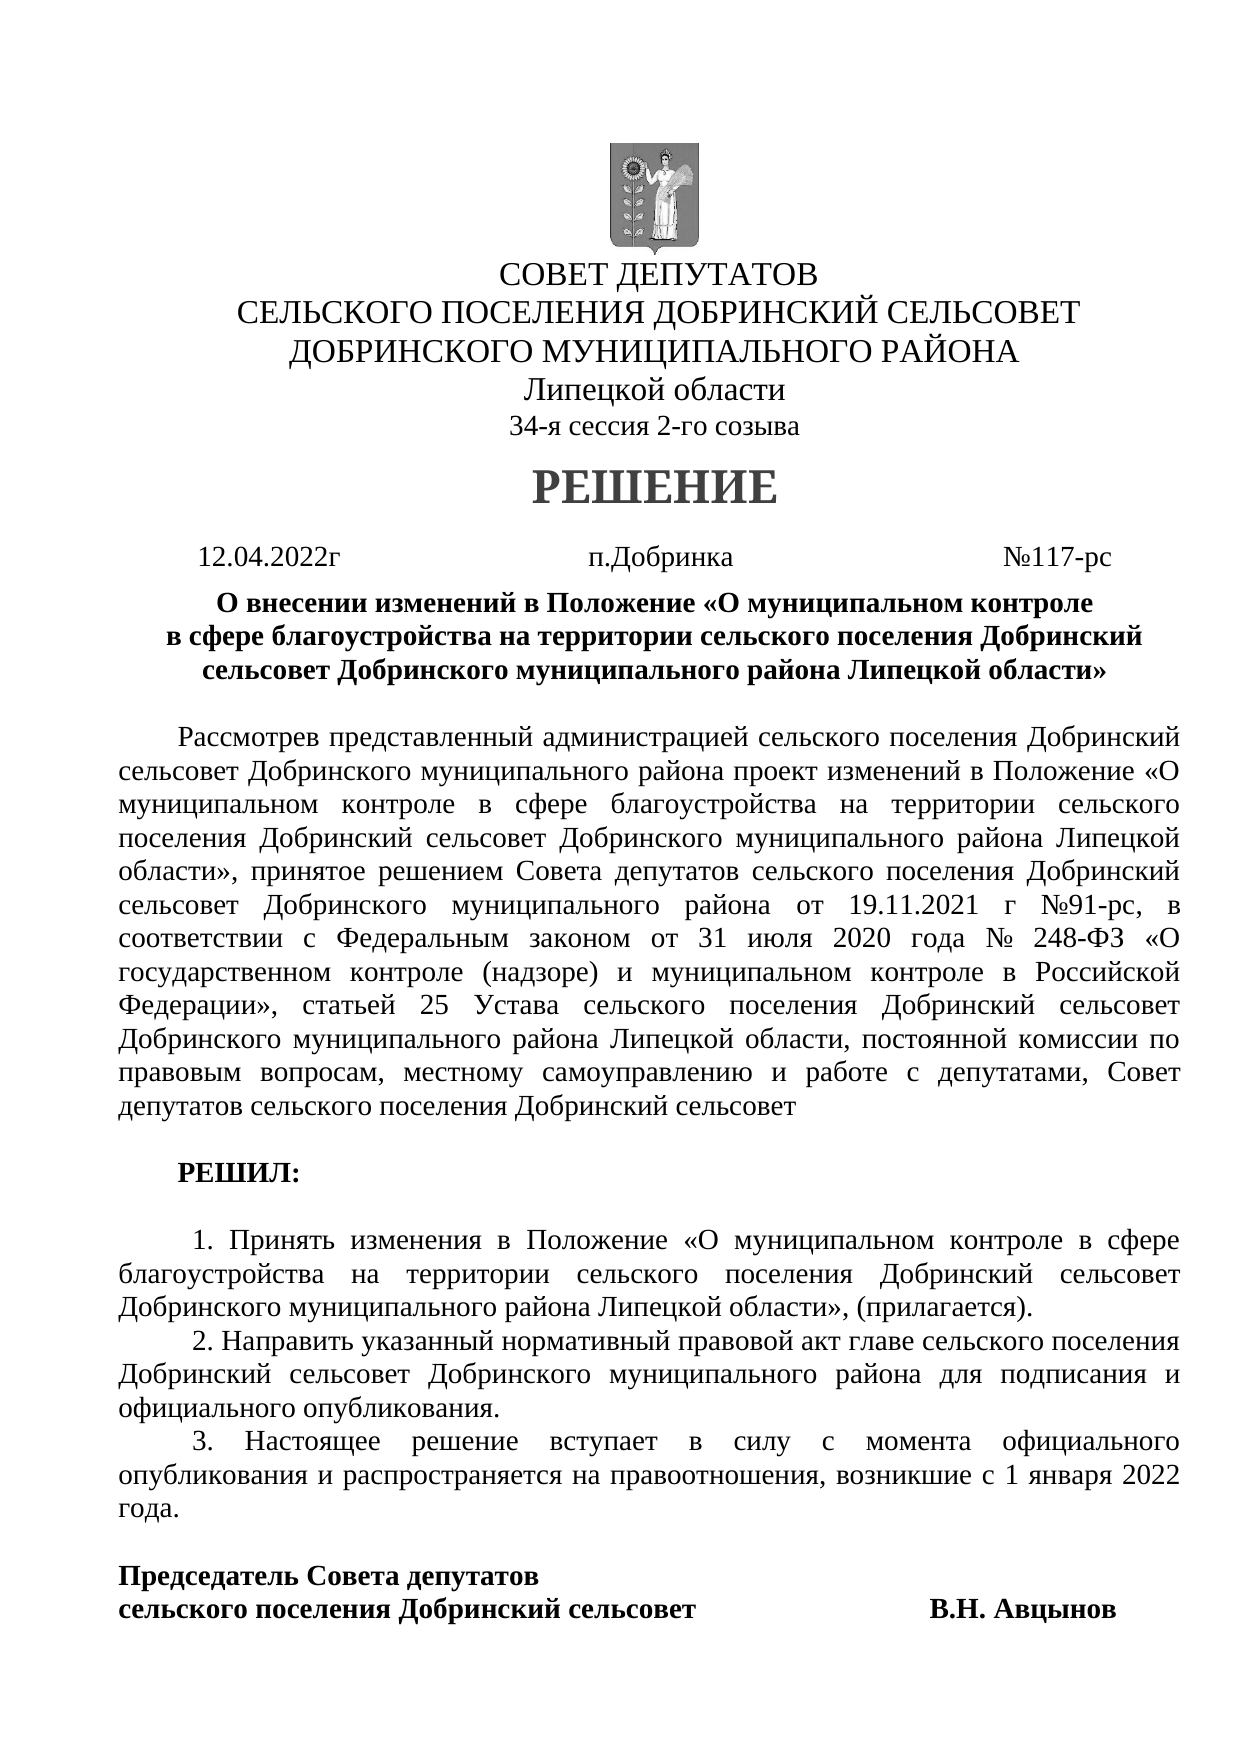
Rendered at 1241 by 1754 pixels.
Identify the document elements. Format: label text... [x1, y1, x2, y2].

text О внесении изменений в Положение «О муниципальном контроле [118, 585, 1191, 618]
text в сфере благоустройства на территории сельского поселения Добринский сельсовет Добринского муниципального района Липецкой области» [118, 618, 1191, 686]
subtitle СЕЛЬСКОГО ПОСЕЛЕНИЯ ДОБРИНСКИЙ СЕЛЬСОВЕТ ДОБРИНСКОГО МУНИЦИПАЛЬНОГО РАЙОНА [118, 293, 1191, 369]
text 3. Настоящее решение вступает в силу с момента официального опубликования и распространяется на правоотношения, возникшие с 1 января 2022 года. [118, 1423, 1181, 1524]
text 1. Принять изменения в Положение «О муниципальном контроле в сфере благоустройства на территории сельского поселения Добринский сельсовет Добринского муниципального района Липецкой области», (прилагается). [118, 1222, 1181, 1323]
subtitle СОВЕТ ДЕПУТАТОВ [118, 254, 1191, 293]
text 2. Направить указанный нормативный правовой акт главе сельского поселения Добринский сельсовет Добринского муниципального района для подписания и официального опубликования. [118, 1323, 1181, 1423]
text Рассмотрев представленный администрацией сельского поселения Добринский сельсовет Добринского муниципального района проект изменений в Положение «О муниципальном контроле в сфере благоустройства на территории сельского поселения Добринский сельсовет Добринского муниципального района Липецкой области», принятое решением Совета депутатов сельского поселения Добринский сельсовет Добринского муниципального района от 19.11.2021 г №91-рс, в соответствии с Федеральным законом от 31 июля 2020 года № 248-ФЗ «О государственном контроле (надзоре) и муниципальном контроле в Российской Федерации», статьей 25 Устава сельского поселения Добринский сельсовет Добринского муниципального района Липецкой области, постоянной комиссии по правовым вопросам, местному самоуправлению и работе с депутатами, Совет депутатов сельского поселения Добринский сельсовет [118, 719, 1181, 1122]
table_header [410, 118, 890, 254]
text Председатель Совета депутатов [118, 1558, 1181, 1591]
text 12.04.2022г п.Добринка №117-рс [118, 539, 1191, 572]
text сельского поселения Добринский сельсовет В.Н. Авцынов [118, 1591, 1181, 1625]
text 34-я сессия 2-го созыва [118, 408, 1191, 441]
picture [610, 143, 699, 255]
subtitle РЕШЕНИЕ [118, 462, 1191, 515]
text Липецкой области [118, 369, 1191, 408]
text РЕШИЛ: [118, 1155, 1181, 1189]
